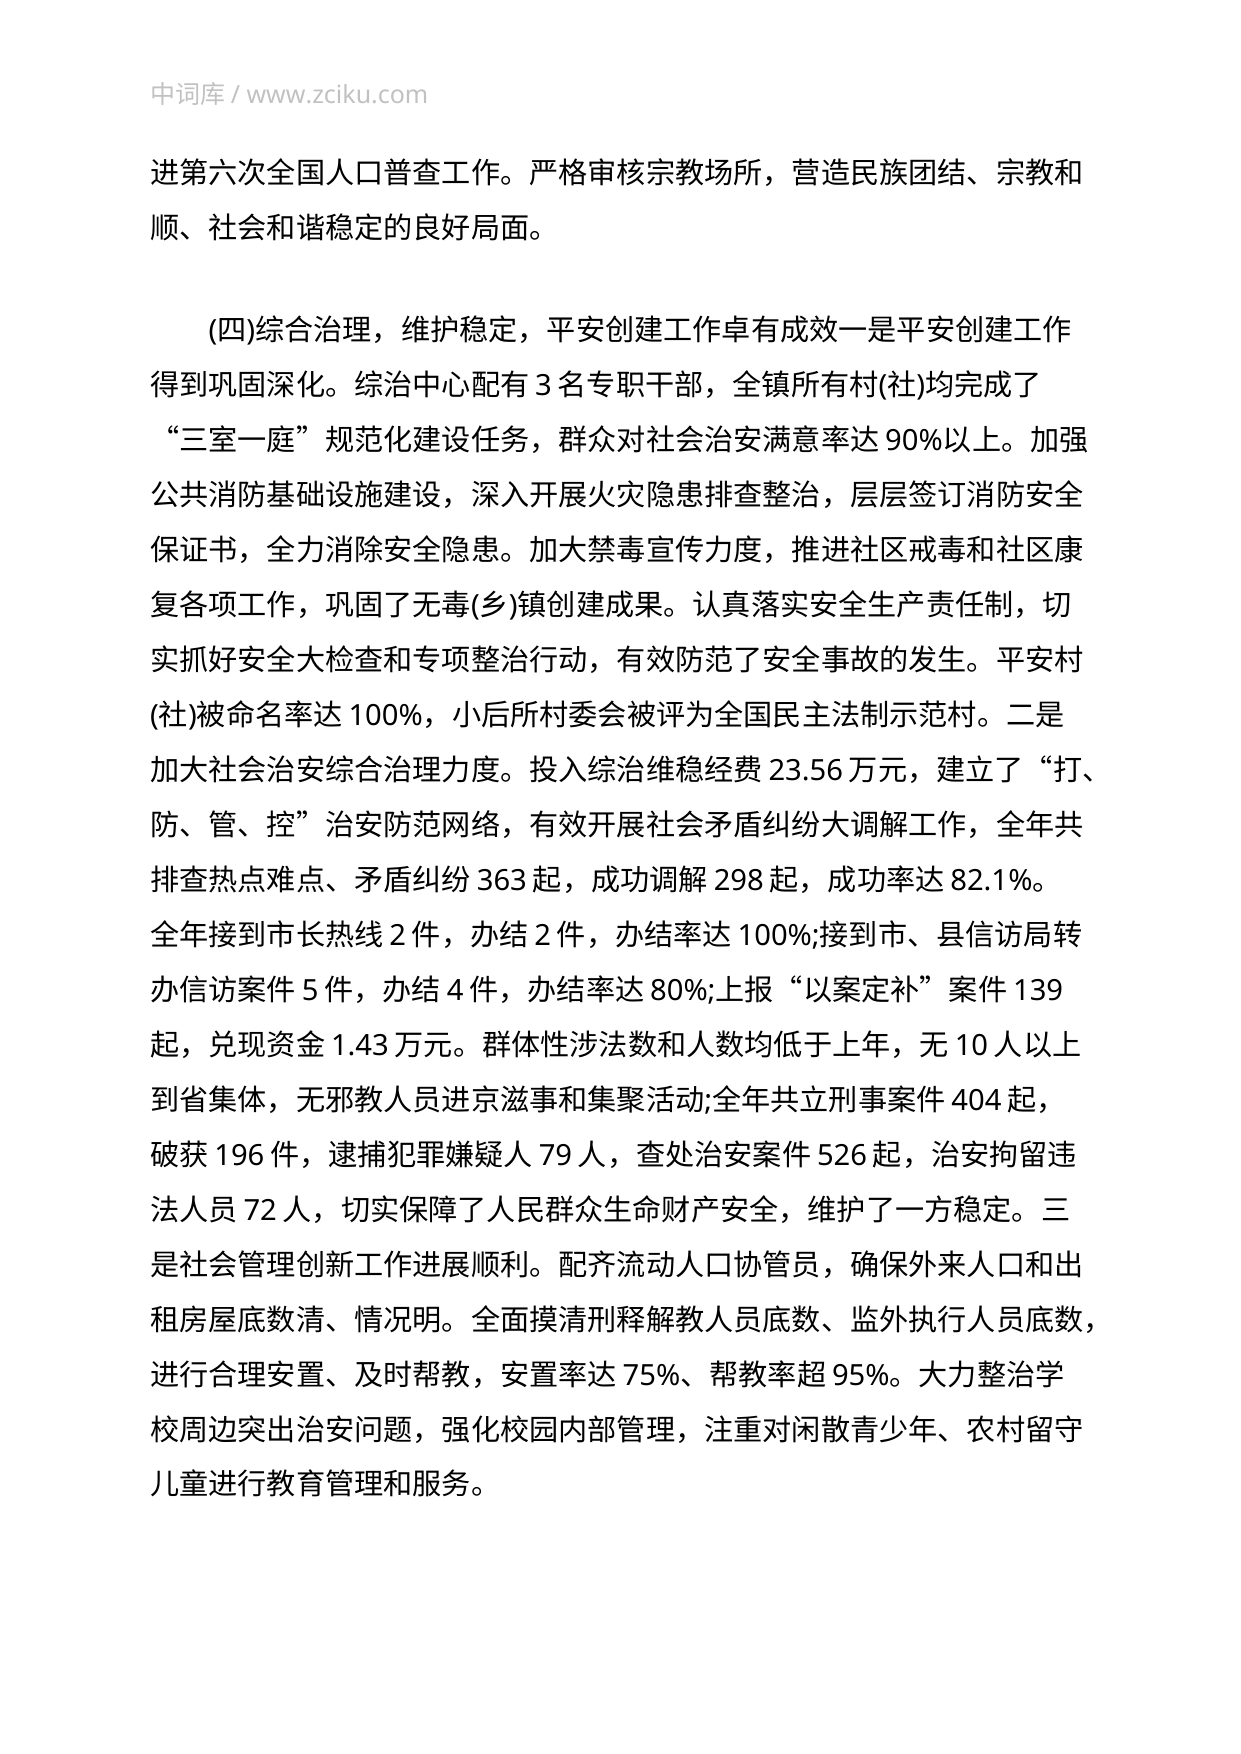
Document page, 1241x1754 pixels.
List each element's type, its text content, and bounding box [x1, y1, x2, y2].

text (四)综合治理，维护稳定，平安创建工作卓有成效一是平安创建工作得到巩固深化。综治中心配有3名专职干部，全镇所有村(社)均完成了“三室一庭”规范化建设任务，群众对社会治安满意率达90%以上。加强公共消防基础设施建设，深入开展火灾隐患排查整治，层层签订消防安全保证书，全力消除安全隐患。加大禁毒宣传力度，推进社区戒毒和社区康复各项工作，巩固了无毒(乡)镇创建成果。认真落实安全生产责任制，切实抓好安全大检查和专项整治行动，有效防范了安全事故的发生。平安村(社)被命名率达100%，小后所村委会被评为全国民主法制示范村。二是加大社会治安综合治理力度。投入综治维稳经费23.56万元，建立了“打、防、管、控”治安防范网络，有效开展社会矛盾纠纷大调解工作，全年共排查热点难点、矛盾纠纷363起，成功调解298起，成功率达82.1%。全年接到市长热线2件，办结2件，办结率达100%;接到市、县信访局转办信访案件5件，办结4件，办结率达80%;上报“以案定补”案件139起，兑现资金1.43万元。群体性涉法数和人数均低于上年，无10人以上到省集体，无邪教人员进京滋事和集聚活动;全年共立刑事案件404起，破获196件，逮捕犯罪嫌疑人79人，查处治安案件526起，治安拘留违法人员72人，切实保障了人民群众生命财产安全，维护了一方稳定。三是社会管理创新工作进展顺利。配齐流动人口协管员，确保外来人口和出租房屋底数清、情况明。全面摸清刑释解教人员底数、监外执行人员底数，进行合理安置、及时帮教，安置率达75%、帮教率超95%。大力整治学校周边突出治安问题，强化校园内部管理，注重对闲散青少年、农村留守儿童进行教育管理和服务。 [150, 307, 1090, 1503]
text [150, 150, 1090, 247]
